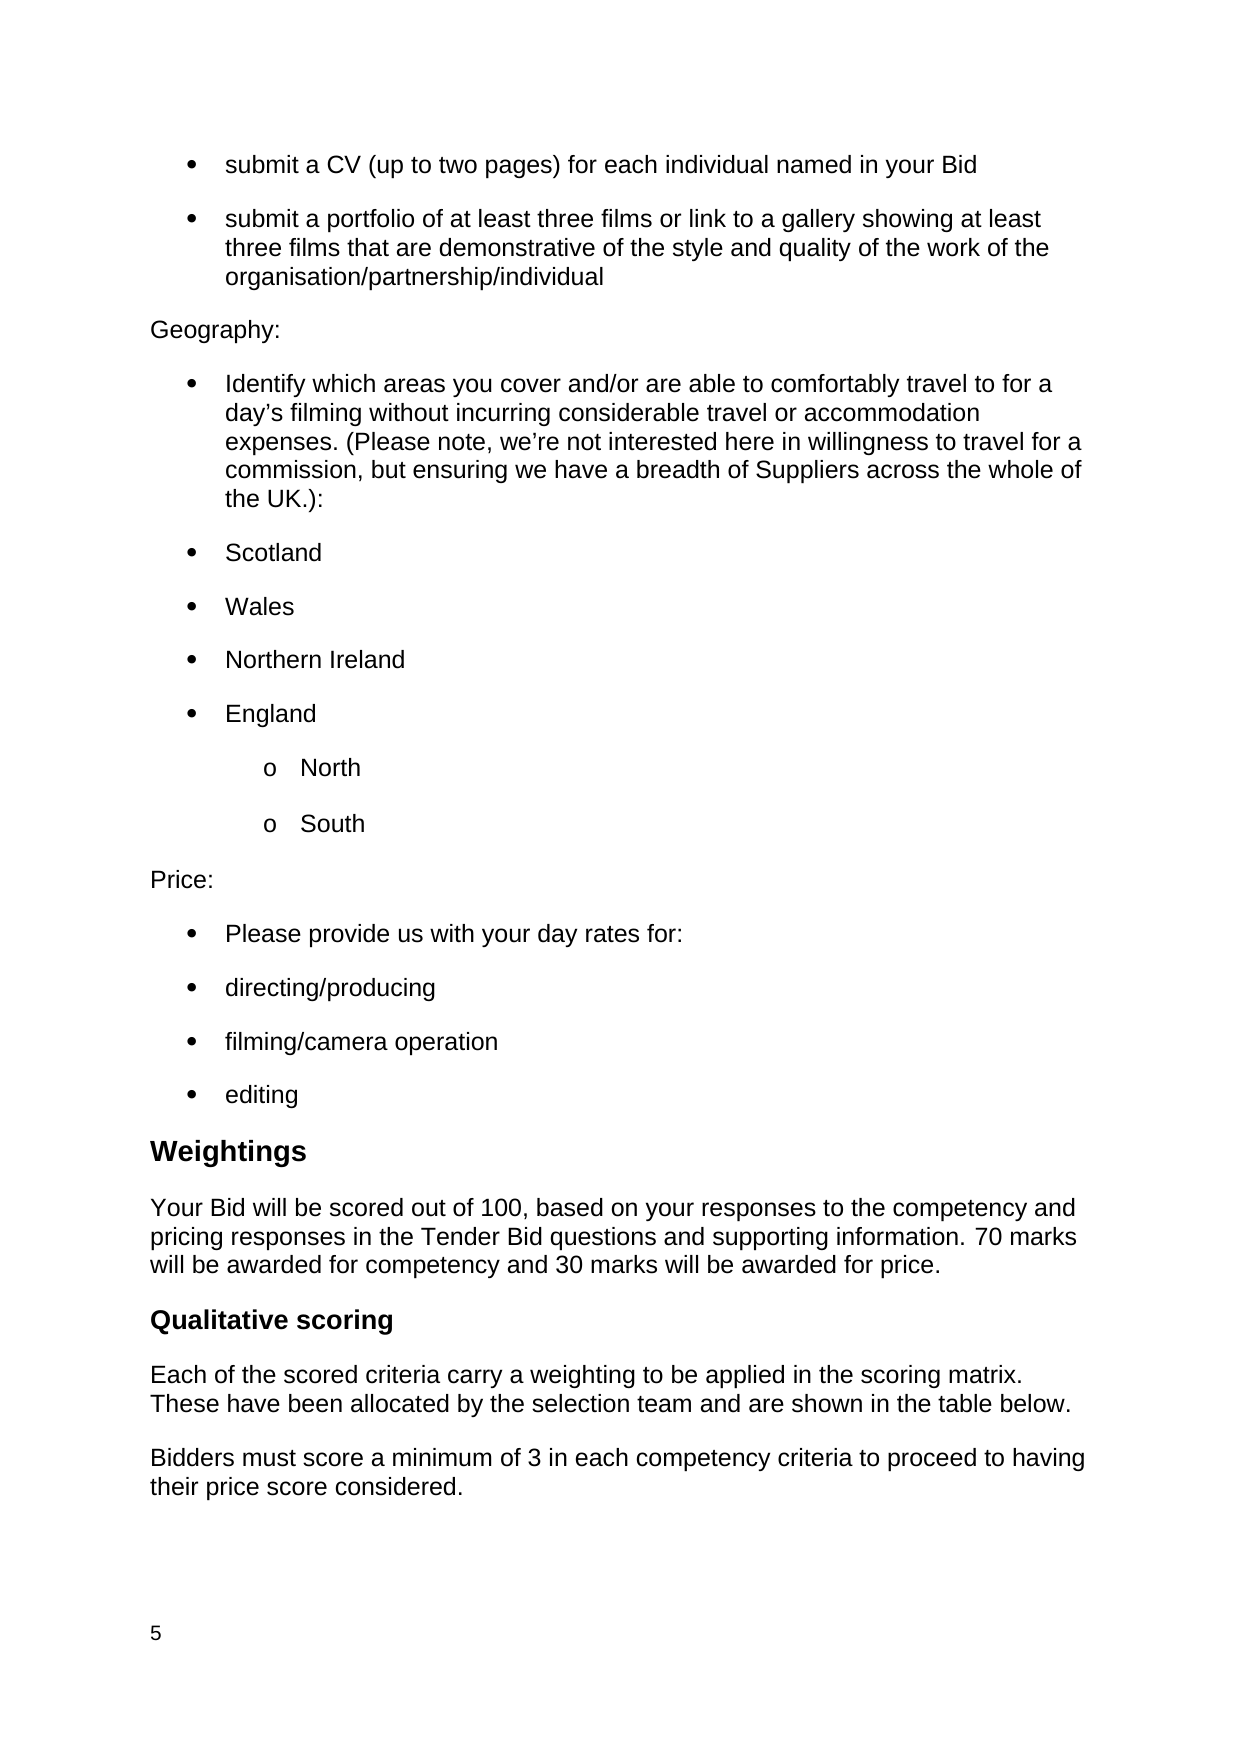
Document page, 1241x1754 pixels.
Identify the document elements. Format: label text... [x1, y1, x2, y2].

list Please provide us with your day rates for: [187, 919, 1090, 948]
text Price: [150, 865, 1090, 894]
list Wales [187, 592, 1090, 621]
text Your Bid will be scored out of 100, based on your responses to the competency and pricing responses in the Tender Bid questions and supporting information. 70 marks will be awarded for competency and 30 marks will be awarded for price. [150, 1193, 1090, 1279]
list North [262, 753, 1090, 784]
list Northern Ireland [187, 646, 1090, 674]
text Bidders must score a minimum of 3 in each competency criteria to proceed to having their price score considered. [150, 1443, 1090, 1500]
list Scotland [187, 538, 1090, 567]
list Identify which areas you cover and/or are able to comfortably travel to for a day’s filming without incurring considerable travel or accommodation expenses. (Please note, we’re not interested here in willingness to travel for a commission, but ensuring we have a breadth of Suppliers across the whole of the UK.): [187, 369, 1090, 513]
list editing [187, 1080, 1090, 1109]
list England [187, 699, 1090, 728]
text Each of the scored criteria carry a weighting to be applied in the scoring matrix. These have been allocated by the selection team and are shown in the table below. [150, 1360, 1090, 1418]
list filming/camera operation [187, 1027, 1090, 1055]
list South [262, 809, 1090, 840]
text Geography: [150, 315, 1090, 344]
subtitle Qualitative scoring [150, 1304, 1090, 1335]
list submit a CV (up to two pages) for each individual named in your Bid [187, 150, 1090, 179]
subtitle Weightings [150, 1134, 1090, 1168]
list directing/producing [187, 973, 1090, 1002]
list submit a portfolio of at least three films or link to a gallery showing at least three films that are demonstrative of the style and quality of the work of the organisation/partnership/individual [187, 204, 1090, 290]
